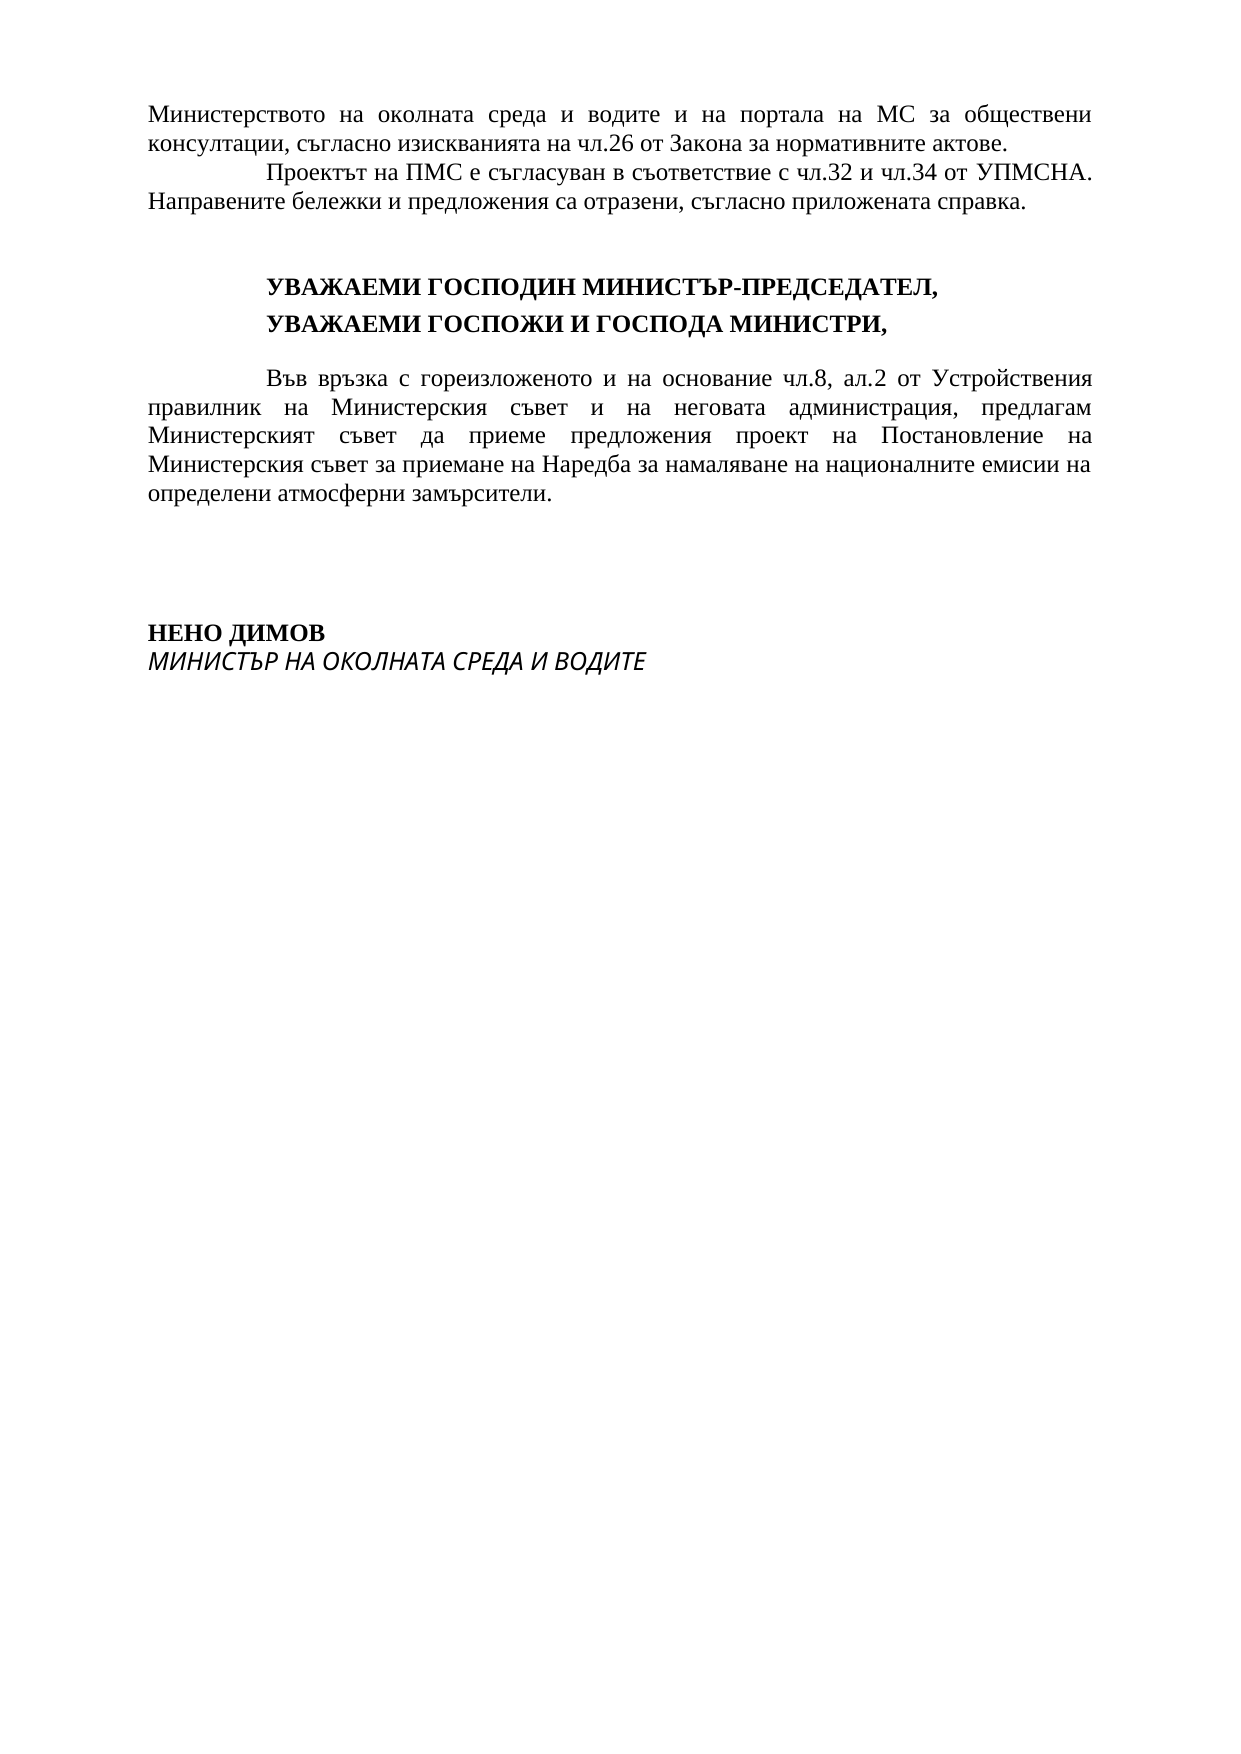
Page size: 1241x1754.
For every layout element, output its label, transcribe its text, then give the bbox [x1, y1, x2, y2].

text УВАЖАЕМИ ГОСПОЖИ И ГОСПОДА МИНИСТРИ, [148, 309, 1093, 338]
text Във връзка с гореизложеното и на основание чл.8, ал.2 от Устройствения правилник на Министерския съвет и на неговата администрация, предлагам Министерският съвет да приеме предложения проект на Постановление на Министерския съвет за приемане на Наредба за намаляване на националните емисии на определени атмосферни замърсители. [148, 363, 1093, 507]
text НЕНО ДИМОВ [148, 618, 1093, 647]
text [148, 99, 1093, 157]
text МИНИСТЪР НА ОКОЛНАТА СРЕДА И ВОДИТЕ [148, 647, 1093, 676]
text УВАЖАЕМИ ГОСПОДИН МИНИСТЪР-ПРЕДСЕДАТЕЛ, [148, 272, 1093, 301]
text Проектът на ПМС е съгласуван в съответствие с чл.32 и чл.34 от УПМСНА. Направените бележки и предложения са отразени, съгласно приложената справка. [148, 157, 1093, 214]
